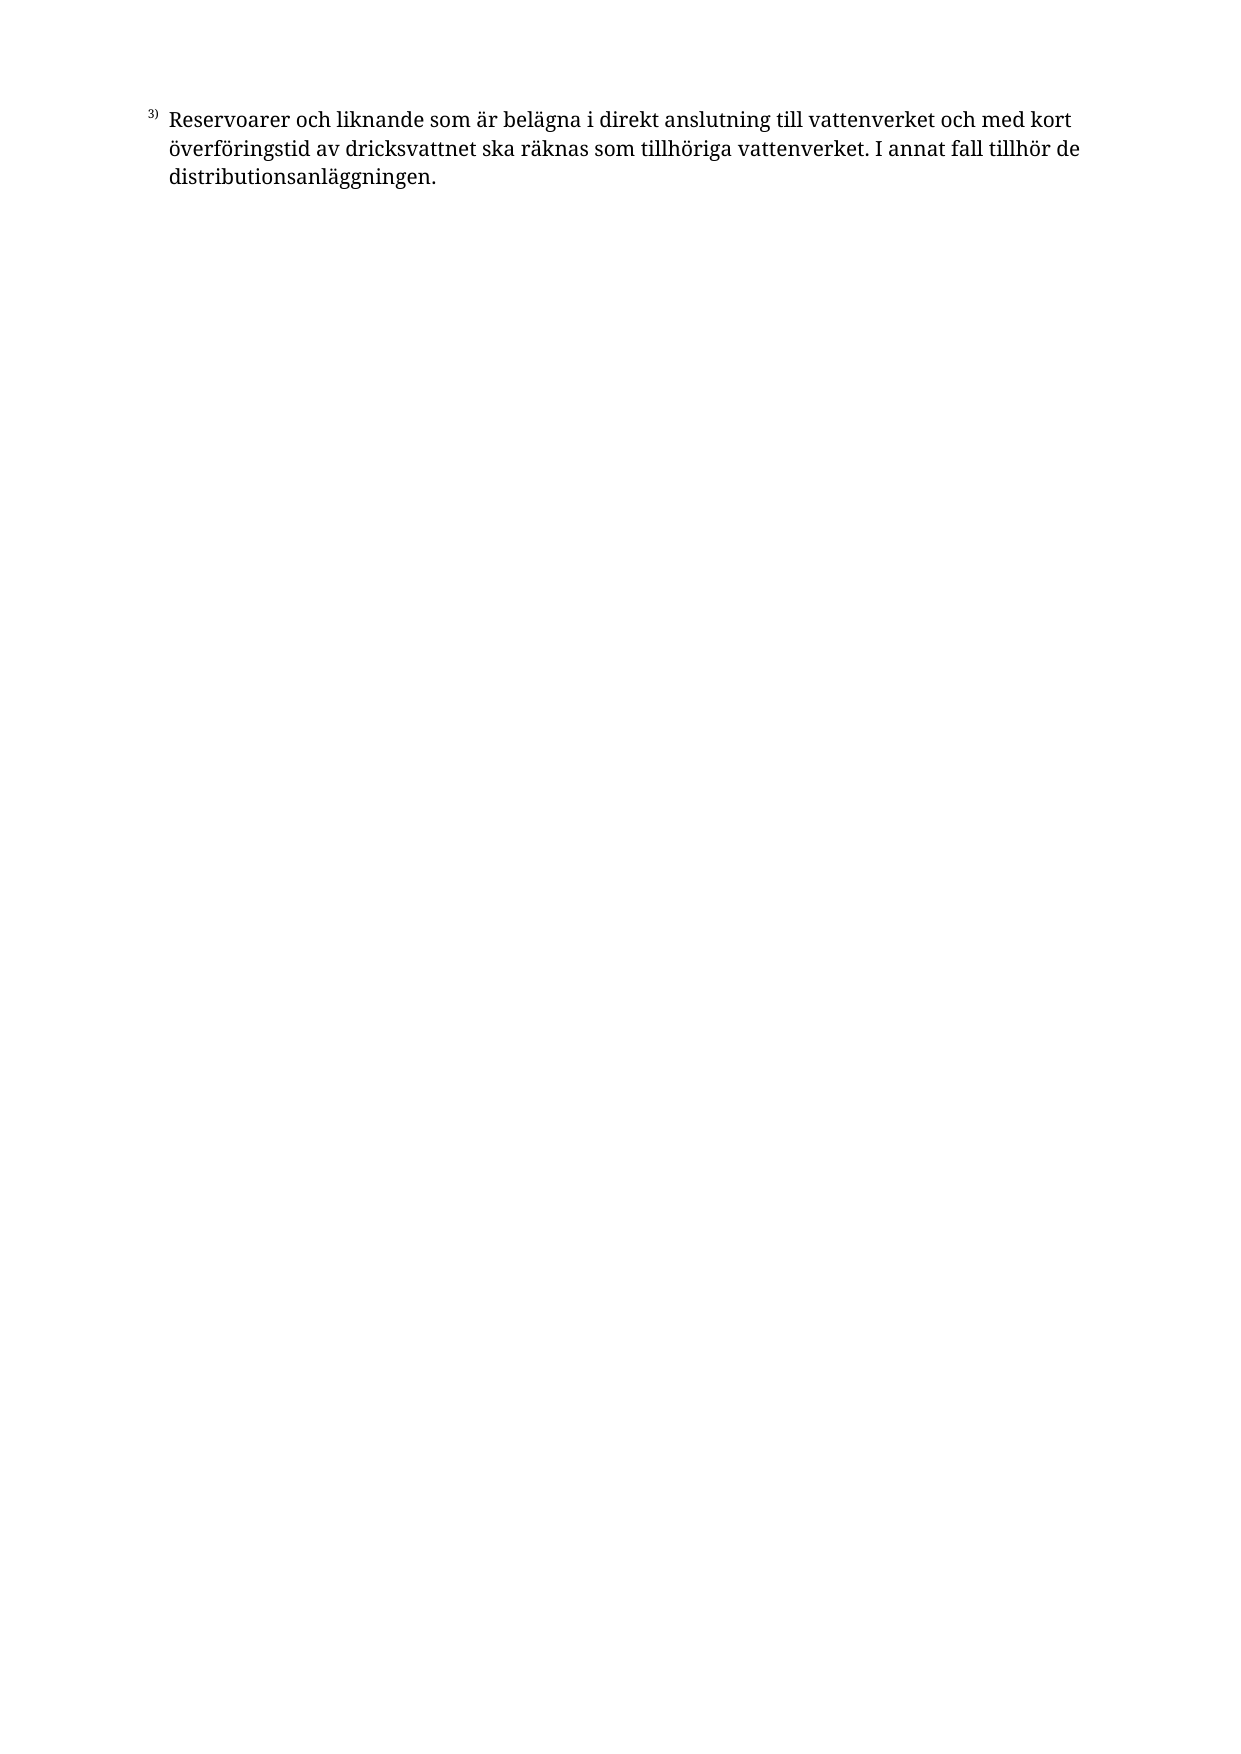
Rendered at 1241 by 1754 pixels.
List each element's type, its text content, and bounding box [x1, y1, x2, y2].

text 3) Reservoarer och liknande som är belägna i direkt anslutning till vattenverket och med kort överföringstid av dricksvattnet ska räknas som tillhöriga vattenverket. I annat fall tillhör de distributionsanläggningen. [148, 106, 1134, 191]
